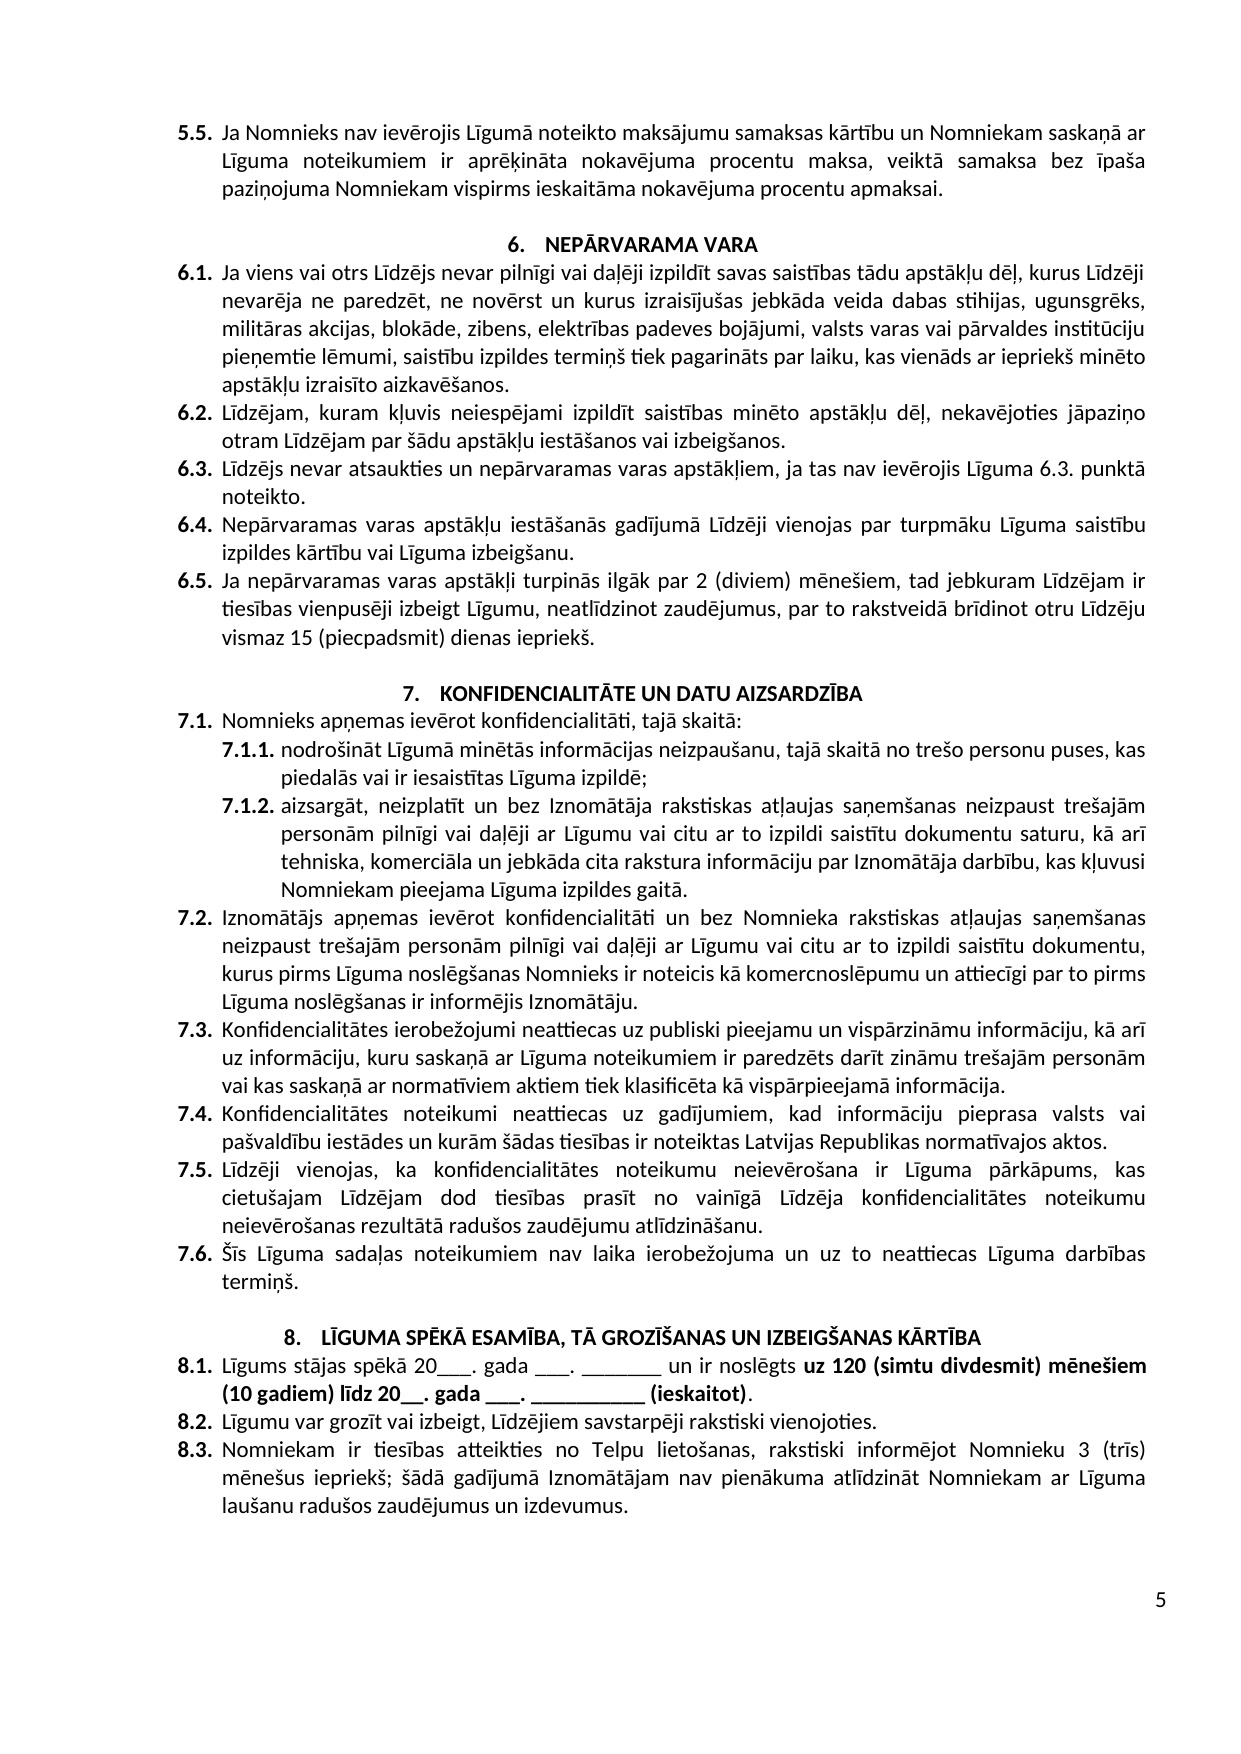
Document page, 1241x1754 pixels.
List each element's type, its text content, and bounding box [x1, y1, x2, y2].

list Līgums stājas spēkā 20___. gada ___. _______ un ir noslēgts uz 120 (simtu divdesmit) mēnešiem (10 gadiem) līdz 20__. gada ___. __________ (ieskaitot). [177, 1351, 1147, 1407]
list Konfidencialitātes noteikumi neattiecas uz gadījumiem, kad informāciju pieprasa valsts vai pašvaldību iestādes un kurām šādas tiesības ir noteiktas Latvijas Republikas normatīvajos aktos. [177, 1099, 1147, 1155]
list Ja viens vai otrs Līdzējs nevar pilnīgi vai daļēji izpildīt savas saistības tādu apstākļu dēļ, kurus Līdzēji nevarēja ne paredzēt, ne novērst un kurus izraisījušas jebkāda veida dabas stihijas, ugunsgrēks, militāras akcijas, blokāde, zibens, elektrības padeves bojājumi, valsts varas vai pārvaldes institūciju pieņemtie lēmumi, saistību izpildes termiņš tiek pagarināts par laiku, kas vienāds ar iepriekš minēto apstākļu izraisīto aizkavēšanos. [177, 258, 1147, 398]
list Ja nepārvaramas varas apstākļi turpinās ilgāk par 2 (diviem) mēnešiem, tad jebkuram Līdzējam ir tiesības vienpusēji izbeigt Līgumu, neatlīdzinot zaudējumus, par to rakstveidā brīdinot otru Līdzēju vismaz 15 (piecpadsmit) dienas iepriekš. [177, 567, 1147, 651]
list Līdzējs nevar atsaukties un nepārvaramas varas apstākļiem, ja tas nav ievērojis Līguma 6.3. punktā noteikto. [177, 454, 1147, 511]
list Līdzēji vienojas, ka konfidencialitātes noteikumu neievērošana ir Līguma pārkāpums, kas cietušajam Līdzējam dod tiesības prasīt no vainīgā Līdzēja konfidencialitātes noteikumu neievērošanas rezultātā radušos zaudējumu atlīdzināšanu. [177, 1155, 1147, 1239]
list Līdzējam, kuram kļuvis neiespējami izpildīt saistības minēto apstākļu dēļ, nekavējoties jāpaziņo otram Līdzējam par šādu apstākļu iestāšanos vai izbeigšanos. [177, 398, 1147, 454]
list NEPĀRVARAMA VARA [118, 230, 1147, 258]
list Nomniekam ir tiesības atteikties no Telpu lietošanas, rakstiski informējot Nomnieku 3 (trīs) mēnešus iepriekš; šādā gadījumā Iznomātājam nav pienākuma atlīdzināt Nomniekam ar Līguma laušanu radušos zaudējumus un izdevumus. [177, 1435, 1147, 1519]
list LĪGUMA SPĒKĀ ESAMĪBA, TĀ GROZĪŠANAS UN IZBEIGŠANAS KĀRTĪBA [118, 1323, 1147, 1351]
list Nomnieks apņemas ievērot konfidencialitāti, tajā skaitā: [177, 707, 1147, 735]
list nodrošināt Līgumā minētās informācijas neizpaušanu, tajā skaitā no trešo personu puses, kas piedalās vai ir iesaistītas Līguma izpildē; [222, 735, 1147, 791]
list Līgumu var grozīt vai izbeigt, Līdzējiem savstarpēji rakstiski vienojoties. [177, 1407, 1147, 1435]
list Ja Nomnieks nav ievērojis Līgumā noteikto maksājumu samaksas kārtību un Nomniekam saskaņā ar Līguma noteikumiem ir aprēķināta nokavējuma procentu maksa, veiktā samaksa bez īpaša paziņojuma Nomniekam vispirms ieskaitāma nokavējuma procentu apmaksai. [177, 118, 1147, 202]
list aizsargāt, neizplatīt un bez Iznomātāja rakstiskas atļaujas saņemšanas neizpaust trešajām personām pilnīgi vai daļēji ar Līgumu vai citu ar to izpildi saistītu dokumentu saturu, kā arī tehniska, komerciāla un jebkāda cita rakstura informāciju par Iznomātāja darbību, kas kļuvusi Nomniekam pieejama Līguma izpildes gaitā. [222, 791, 1147, 903]
list Konfidencialitātes ierobežojumi neattiecas uz publiski pieejamu un vispārzināmu informāciju, kā arī uz informāciju, kuru saskaņā ar Līguma noteikumiem ir paredzēts darīt zināmu trešajām personām vai kas saskaņā ar normatīviem aktiem tiek klasificēta kā vispārpieejamā informācija. [177, 1015, 1147, 1099]
list KONFIDENCIALITĀTE UN DATU AIZSARDZĪBA [118, 679, 1147, 707]
list Iznomātājs apņemas ievērot konfidencialitāti un bez Nomnieka rakstiskas atļaujas saņemšanas neizpaust trešajām personām pilnīgi vai daļēji ar Līgumu vai citu ar to izpildi saistītu dokumentu, kurus pirms Līguma noslēgšanas Nomnieks ir noteicis kā komercnoslēpumu un attiecīgi par to pirms Līguma noslēgšanas ir informējis Iznomātāju. [177, 903, 1147, 1015]
list Šīs Līguma sadaļas noteikumiem nav laika ierobežojuma un uz to neattiecas Līguma darbības termiņš. [177, 1239, 1147, 1295]
list Nepārvaramas varas apstākļu iestāšanās gadījumā Līdzēji vienojas par turpmāku Līguma saistību izpildes kārtību vai Līguma izbeigšanu. [177, 511, 1147, 567]
